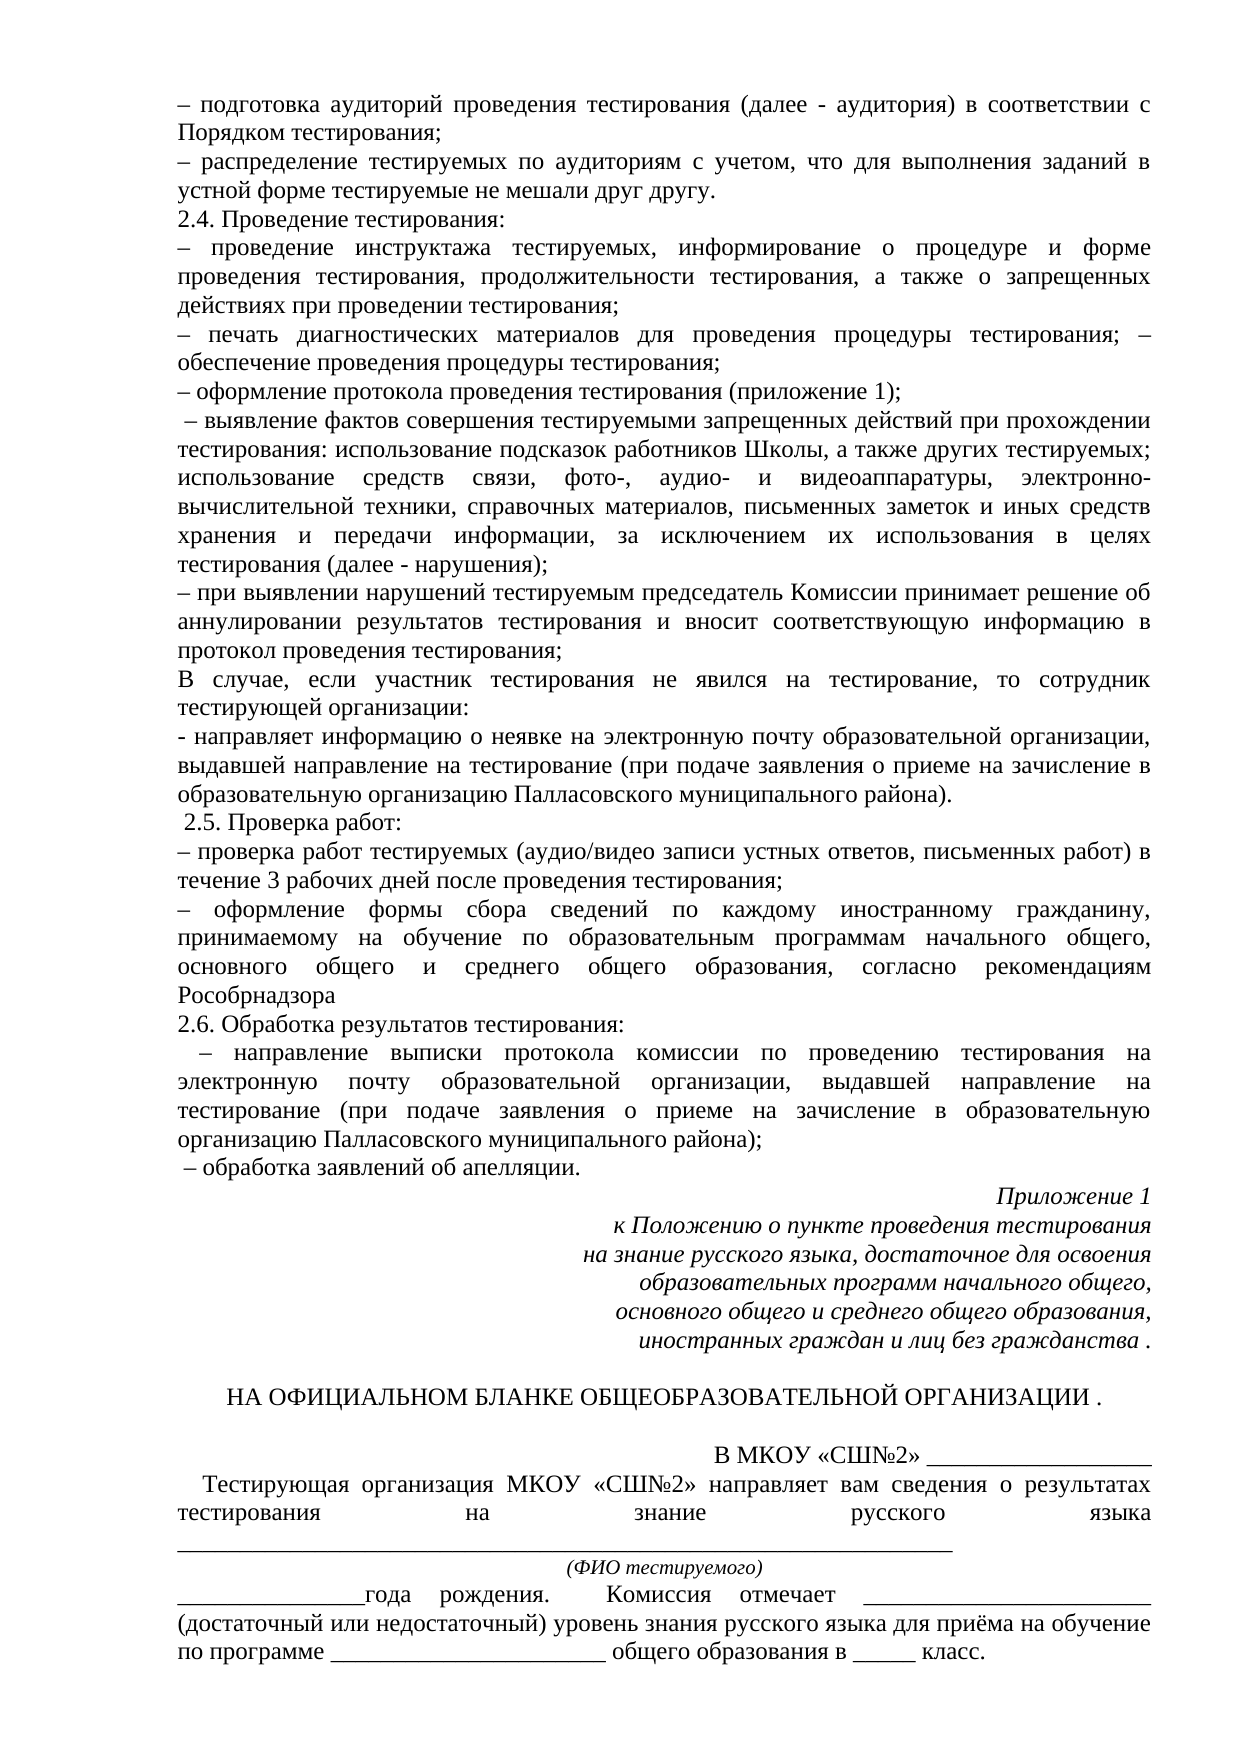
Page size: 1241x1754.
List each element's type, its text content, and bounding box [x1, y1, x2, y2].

text ‒ оформление протокола проведения тестирования (приложение 1); [177, 376, 1152, 405]
text В МКОУ «СШ№2» __________________ [177, 1440, 1152, 1469]
text ‒ проверка работ тестируемых (аудио/видео записи устных ответов, письменных работ) в течение 3 рабочих дней после проведения тестирования; [177, 836, 1152, 894]
text ‒ подготовка аудиторий проведения тестирования (далее - аудитория) в соответствии с Порядком тестирования; [177, 89, 1152, 146]
text ‒ выявление фактов совершения тестируемыми запрещенных действий при прохождении тестирования: использование подсказок работников Школы, а также других тестируемых; использование средств связи, фото-, аудио- и видеоаппаратуры, электронно-вычислительной техники, справочных материалов, письменных заметок и иных средств хранения и передачи информации, за исключением их использования в целях тестирования (далее - нарушения); [177, 405, 1152, 577]
text иностранных граждан и лиц без гражданства . [177, 1325, 1152, 1354]
text Тестирующая организация МКОУ «СШ№2» направляет вам сведения о результатах тестирования на знание русского языка ______________________________________________________________ [177, 1469, 1152, 1555]
text ‒ распределение тестируемых по аудиториям с учетом, что для выполнения заданий в устной форме тестируемые не мешали друг другу. [177, 146, 1152, 204]
text НА ОФИЦИАЛЬНОМ БЛАНКЕ ОБЩЕОБРАЗОВАТЕЛЬНОЙ ОРГАНИЗАЦИИ . [177, 1382, 1152, 1411]
text 2.6. Обработка результатов тестирования: [177, 1009, 1152, 1037]
text Приложение 1 [177, 1181, 1152, 1210]
text В случае, если участник тестирования не явился на тестирование, то сотрудник тестирующей организации: [177, 664, 1152, 721]
text ‒ обработка заявлений об апелляции. [177, 1152, 1152, 1181]
text (ФИО тестируемого) [177, 1555, 1152, 1579]
text ‒ направление выписки протокола комиссии по проведению тестирования на электронную почту образовательной организации, выдавшей направление на тестирование (при подаче заявления о приеме на зачисление в образовательную организацию Палласовского муниципального района); [177, 1037, 1152, 1152]
text ‒ проведение инструктажа тестируемых, информирование о процедуре и форме проведения тестирования, продолжительности тестирования, а также о запрещенных действиях при проведении тестирования; [177, 232, 1152, 319]
text образовательных программ начального общего, [177, 1267, 1152, 1296]
text основного общего и среднего общего образования, [177, 1296, 1152, 1325]
text - направляет информацию о неявке на электронную почту образовательной организации, выдавшей направление на тестирование (при подаче заявления о приеме на зачисление в образовательную организацию Палласовского муниципального района). [177, 721, 1152, 807]
text ‒ при выявлении нарушений тестируемым председатель Комиссии принимает решение об аннулировании результатов тестирования и вносит соответствующую информацию в протокол проведения тестирования; [177, 577, 1152, 664]
text ‒ печать диагностических материалов для проведения процедуры тестирования; ‒ обеспечение проведения процедуры тестирования; [177, 319, 1152, 376]
text 2.4. Проведение тестирования: [177, 204, 1152, 232]
text _______________года рождения. Комиссия отмечает _______________________ (достаточный или недостаточный) уровень знания русского языка для приёма на обучение по программе ______________________ общего образования в _____ класс. [177, 1579, 1152, 1665]
text на знание русского языка, достаточное для освоения [177, 1239, 1152, 1267]
text 2.5. Проверка работ: [177, 807, 1152, 836]
text ‒ оформление формы сбора сведений по каждому иностранному гражданину, принимаемому на обучение по образовательным программам начального общего, основного общего и среднего общего образования, согласно рекомендациям Рособрнадзора [177, 894, 1152, 1009]
text к Положению о пункте проведения тестирования [177, 1210, 1152, 1239]
